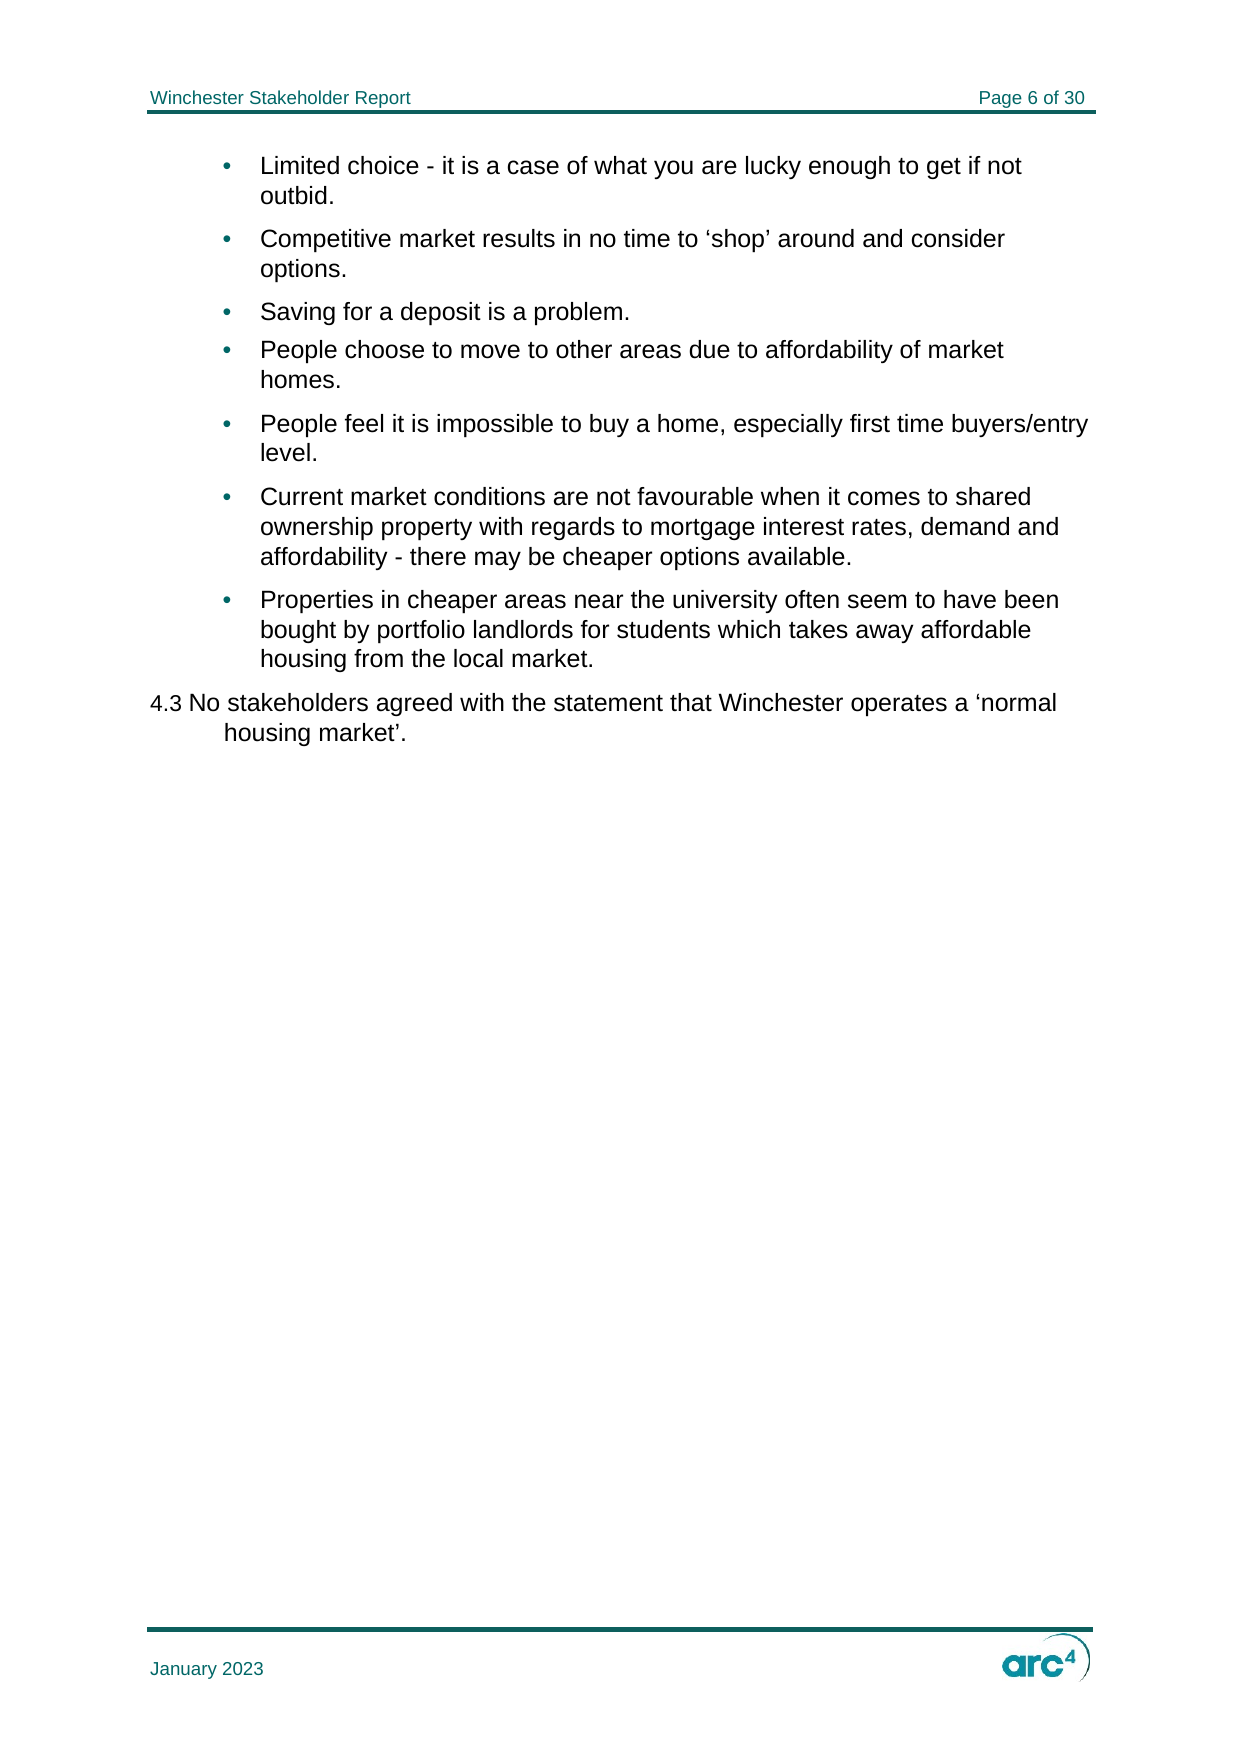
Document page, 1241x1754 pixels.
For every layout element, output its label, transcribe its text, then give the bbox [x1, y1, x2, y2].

text 4.3 No stakeholders agreed with the statement that Winchester operates a ‘normal housing market’. [150, 688, 1090, 746]
list Saving for a deposit is a problem. [222, 297, 1090, 326]
list People feel it is impossible to buy a home, especially first time buyers/entry level. [222, 408, 1090, 467]
list People choose to move to other areas due to affordability of market homes. [222, 335, 1090, 394]
list Limited choice - it is a case of what you are lucky enough to get if not outbid. [222, 151, 1090, 209]
list Competitive market results in no time to ‘shop’ around and consider options. [222, 224, 1090, 283]
list Properties in cheaper areas near the university often seem to have been bought by portfolio landlords for students which takes away affordable housing from the local market. [222, 585, 1090, 673]
picture [1002, 1633, 1090, 1682]
list Current market conditions are not favourable when it comes to shared ownership property with regards to mortgage interest rates, demand and affordability - there may be cheaper options available. [222, 482, 1090, 570]
